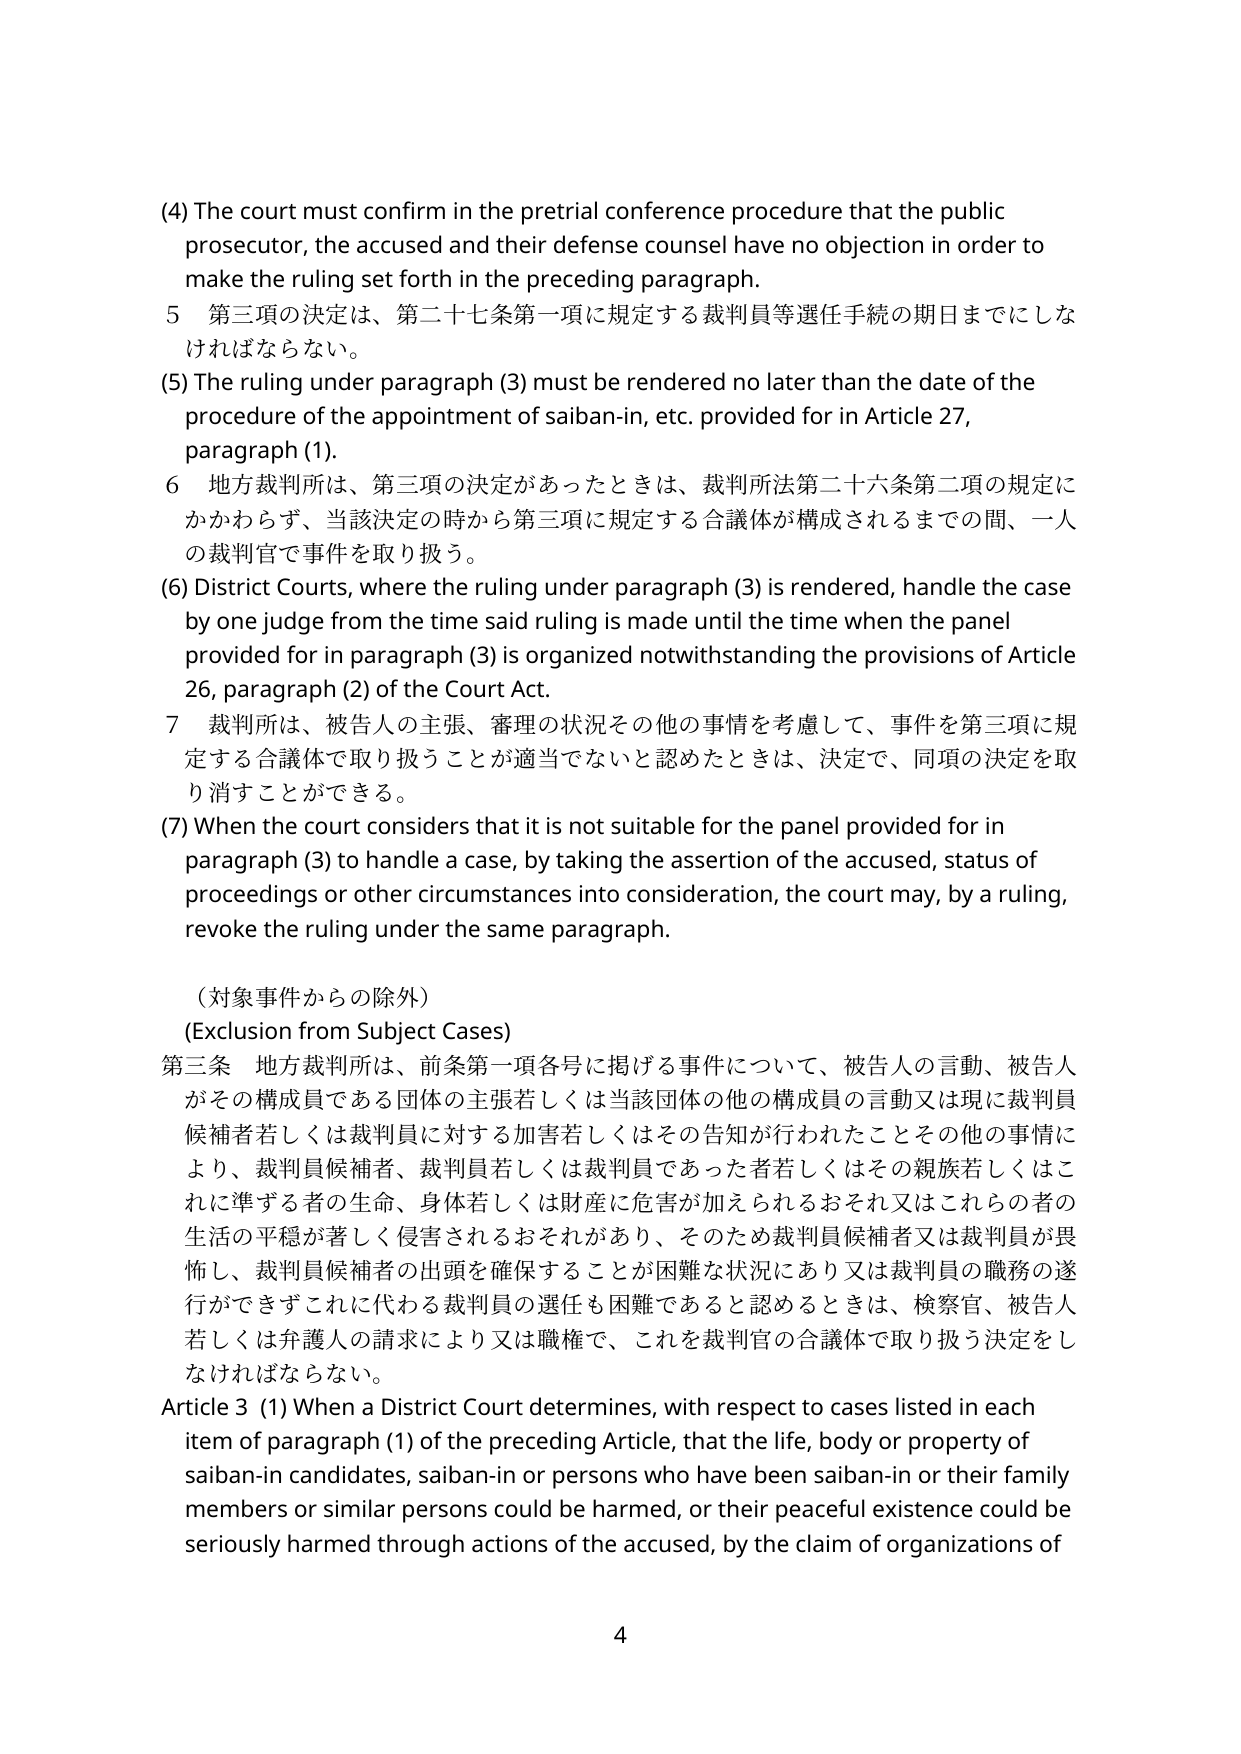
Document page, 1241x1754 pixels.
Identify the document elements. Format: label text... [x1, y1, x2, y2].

text （対象事件からの除外） [184, 979, 1079, 1014]
text (4) The court must confirm in the pretrial conference procedure that the public prosecutor, the accused and their defense counsel have no objection in order to make the ruling set forth in the preceding paragraph. [161, 194, 1079, 296]
text (7) When the court considers that it is not suitable for the panel provided for in paragraph (3) to handle a case, by taking the assertion of the accused, status of proceedings or other circumstances into consideration, the court may, by a ruling, revoke the ruling under the same paragraph. [161, 809, 1079, 945]
text (5) The ruling under paragraph (3) must be rendered no later than the date of the procedure of the appointment of saiban-in, etc. provided for in Article 27, paragraph (1). [161, 364, 1079, 467]
text ５ 第三項の決定は、第二十七条第一項に規定する裁判員等選任手続の期日までにしなければならない。 [161, 296, 1079, 364]
text ７ 裁判所は、被告人の主張、審理の状況その他の事情を考慮して、事件を第三項に規定する合議体で取り扱うことが適当でないと認めたときは、決定で、同項の決定を取り消すことができる。 [161, 706, 1079, 809]
text 第三条 地方裁判所は、前条第一項各号に掲げる事件について、被告人の言動、被告人がその構成員である団体の主張若しくは当該団体の他の構成員の言動又は現に裁判員候補者若しくは裁判員に対する加害若しくはその告知が行われたことその他の事情により、裁判員候補者、裁判員若しくは裁判員であった者若しくはその親族若しくはこれに準ずる者の生命、身体若しくは財産に危害が加えられるおそれ又はこれらの者の生活の平穏が著しく侵害されるおそれがあり、そのため裁判員候補者又は裁判員が畏怖し、裁判員候補者の出頭を確保することが困難な状況にあり又は裁判員の職務の遂行ができずこれに代わる裁判員の選任も困難であると認めるときは、検察官、被告人若しくは弁護人の請求により又は職権で、これを裁判官の合議体で取り扱う決定をしなければならない。 [161, 1048, 1079, 1389]
text ６ 地方裁判所は、第三項の決定があったときは、裁判所法第二十六条第二項の規定にかかわらず、当該決定の時から第三項に規定する合議体が構成されるまでの間、一人の裁判官で事件を取り扱う。 [161, 467, 1079, 569]
text (6) District Courts, where the ruling under paragraph (3) is rendered, handle the case by one judge from the time said ruling is made until the time when the panel provided for in paragraph (3) is organized notwithstanding the provisions of Article 26, paragraph (2) of the Court Act. [161, 569, 1079, 706]
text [161, 1389, 1079, 1560]
text (Exclusion from Subject Cases) [184, 1014, 1079, 1048]
